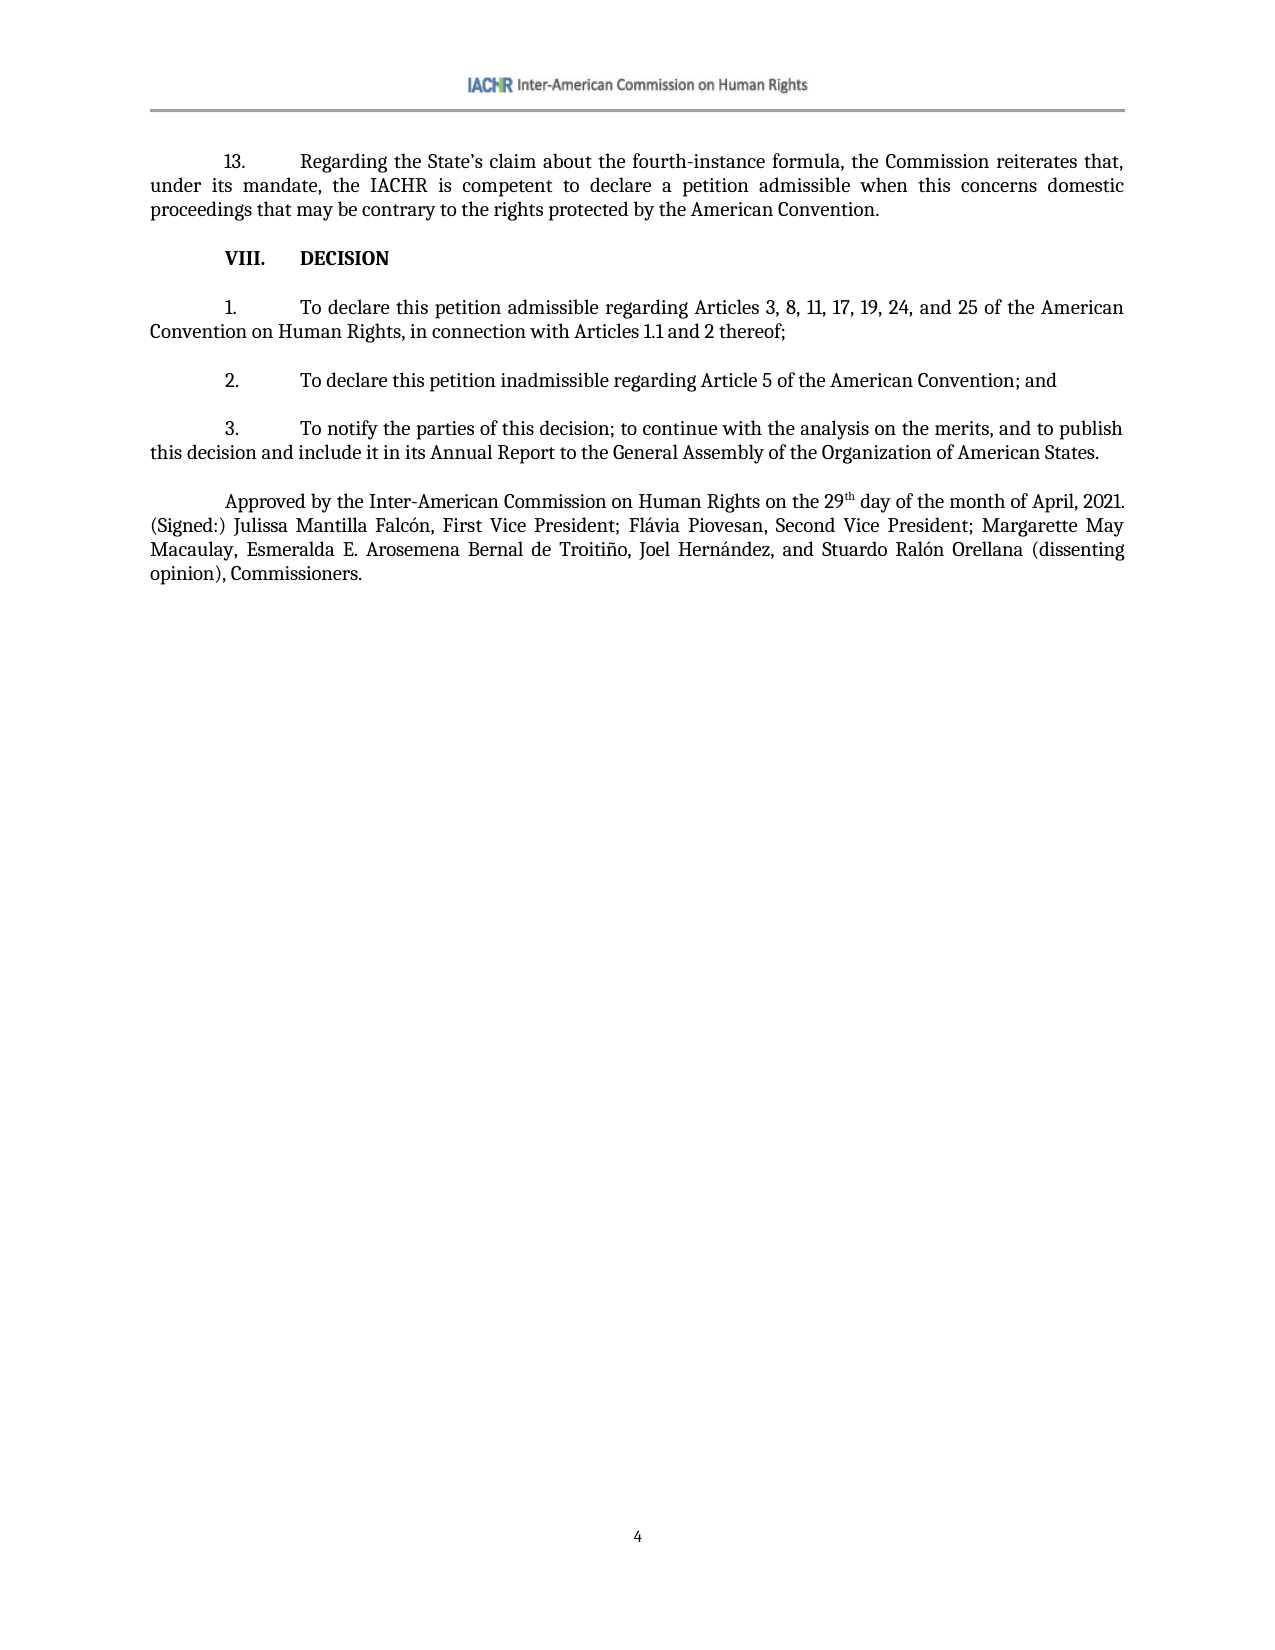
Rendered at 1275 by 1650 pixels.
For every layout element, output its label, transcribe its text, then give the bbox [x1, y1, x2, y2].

list To notify the parties of this decision; to continue with the analysis on the merits, and to publish this decision and include it in its Annual Report to the General Assembly of the Organization of American States. [150, 417, 1125, 464]
text Approved by the Inter-American Commission on Human Rights on the 29th day of the month of April, 2021. (Signed:) Julissa Mantilla Falcón, First Vice President; Flávia Piovesan, Second Vice President; Margarette May Macaulay, Esmeralda E. Arosemena Bernal de Troitiño, Joel Hernández, and Stuardo Ralón Orellana (dissenting opinion), Commissioners. [150, 489, 1125, 585]
list VIII. DECISION [225, 247, 1125, 271]
list To declare this petition admissible regarding Articles 3, 8, 11, 17, 19, 24, and 25 of the American Convention on Human Rights, in connection with Articles 1.1 and 2 thereof; [150, 296, 1125, 344]
list To declare this petition inadmissible regarding Article 5 of the American Convention; and [150, 369, 1125, 393]
picture [456, 75, 819, 95]
list Regarding the State’s claim about the fourth-instance formula, the Commission reiterates that, under its mandate, the IACHR is competent to declare a petition admissible when this concerns domestic proceedings that may be contrary to the rights protected by the American Convention. [150, 150, 1125, 222]
